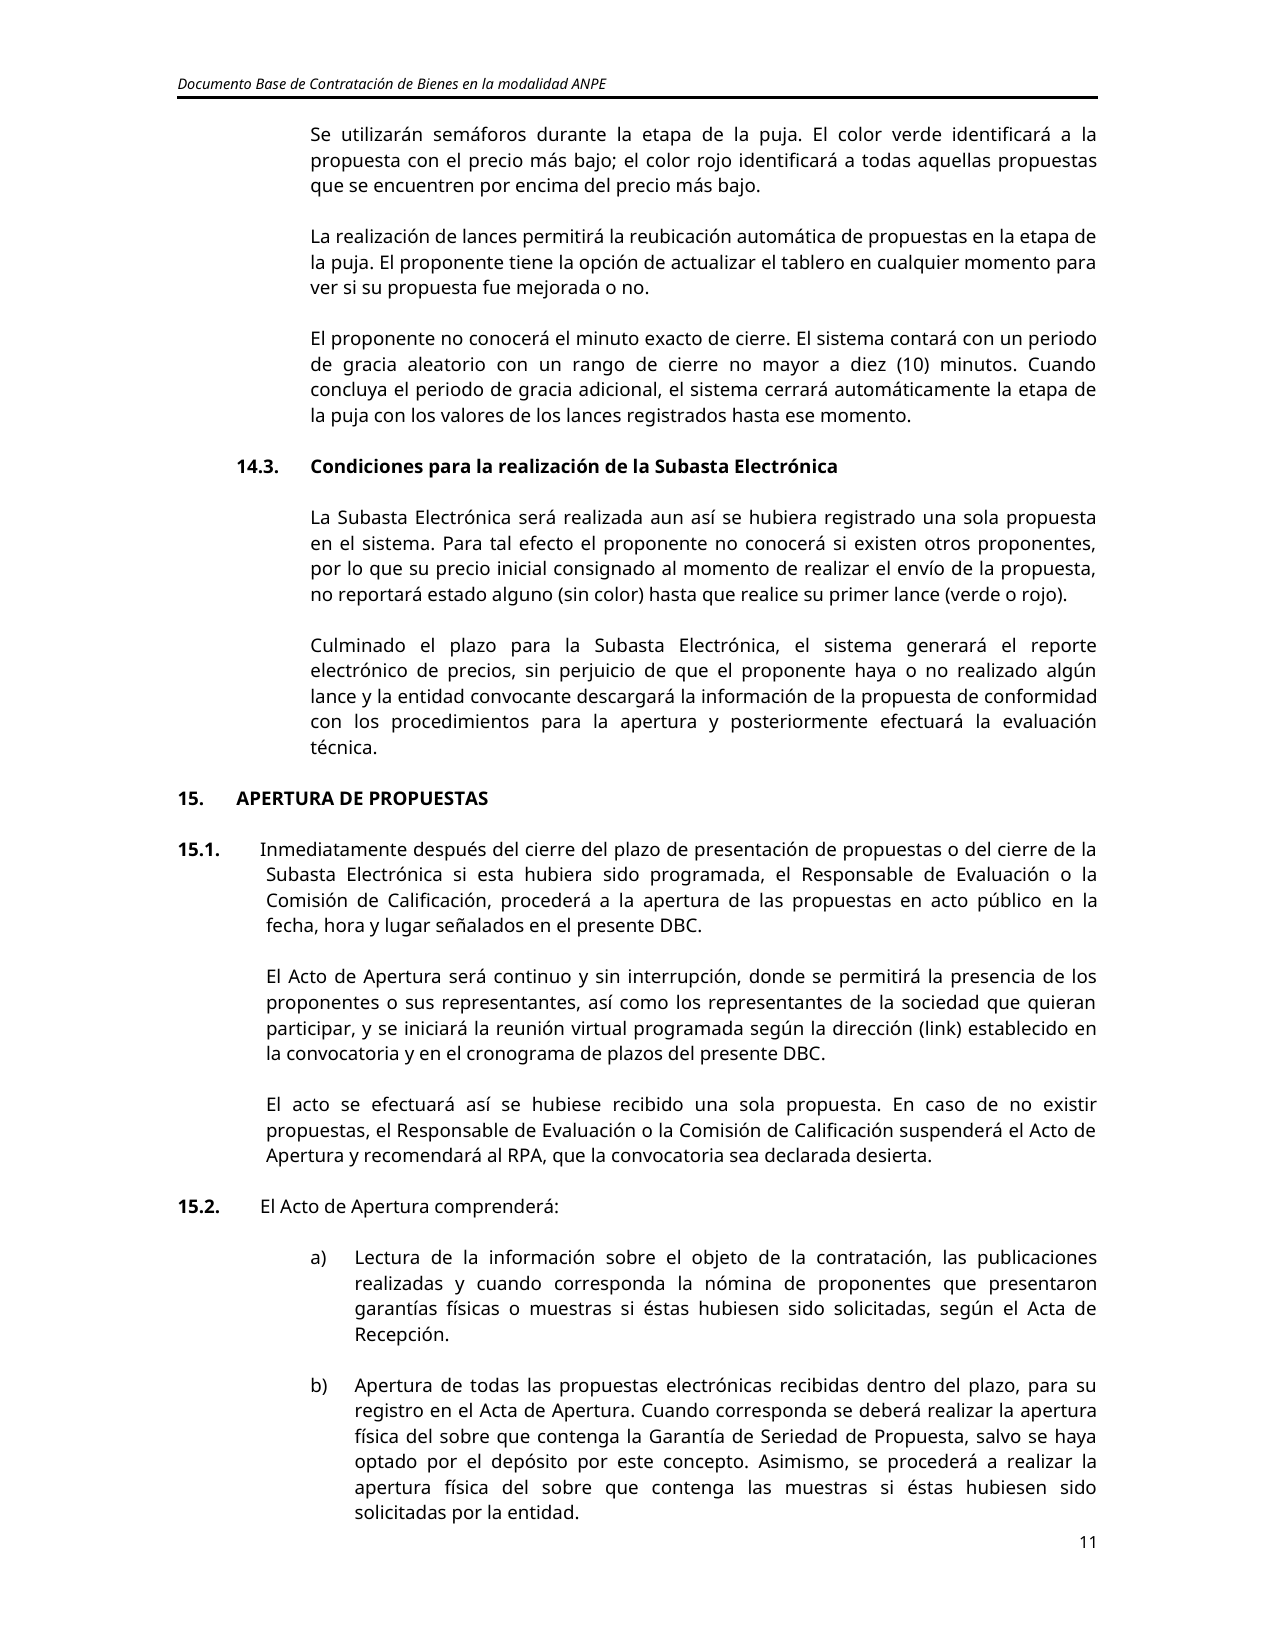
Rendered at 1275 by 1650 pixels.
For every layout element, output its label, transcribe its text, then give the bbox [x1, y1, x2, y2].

text Se utilizarán semáforos durante la etapa de la puja. El color verde identificará a la propuesta con el precio más bajo; el color rojo identificará a todas aquellas propuestas que se encuentren por encima del precio más bajo. [310, 122, 1098, 198]
list Apertura de todas las propuestas electrónicas recibidas dentro del plazo, para su registro en el Acta de Apertura. Cuando corresponda se deberá realizar la apertura física del sobre que contenga la Garantía de Seriedad de Propuesta, salvo se haya optado por el depósito por este concepto. Asimismo, se procederá a realizar la apertura física del sobre que contenga las muestras si éstas hubiesen sido solicitadas por la entidad. [310, 1372, 1098, 1525]
subtitle El Acto de Apertura comprenderá: [177, 1193, 1098, 1219]
text El Acto de Apertura será continuo y sin interrupción, donde se permitirá la presencia de los proponentes o sus representantes, así como los representantes de la sociedad que quieran participar, y se iniciará la reunión virtual programada según la dirección (link) establecido en la convocatoria y en el cronograma de plazos del presente DBC. [266, 964, 1098, 1066]
text El acto se efectuará así se hubiese recibido una sola propuesta. En caso de no existir propuestas, el Responsable de Evaluación o la Comisión de Calificación suspenderá el Acto de Apertura y recomendará al RPA, que la convocatoria sea declarada desierta. [266, 1091, 1098, 1168]
text La realización de lances permitirá la reubicación automática de propuestas en la etapa de la puja. El proponente tiene la opción de actualizar el tablero en cualquier momento para ver si su propuesta fue mejorada o no. [310, 224, 1098, 300]
subtitle Inmediatamente después del cierre del plazo de presentación de propuestas o del cierre de la Subasta Electrónica si esta hubiera sido programada, el Responsable de Evaluación o la Comisión de Calificación, procederá a la apertura de las propuestas en acto público en la fecha, hora y lugar señalados en el presente DBC. [177, 836, 1098, 938]
subtitle APERTURA DE PROPUESTAS [177, 785, 1098, 811]
list Lectura de la información sobre el objeto de la contratación, las publicaciones realizadas y cuando corresponda la nómina de proponentes que presentaron garantías físicas o muestras si éstas hubiesen sido solicitadas, según el Acta de Recepción. [310, 1244, 1098, 1347]
text El proponente no conocerá el minuto exacto de cierre. El sistema contará con un periodo de gracia aleatorio con un rango de cierre no mayor a diez (10) minutos. Cuando concluya el periodo de gracia adicional, el sistema cerrará automáticamente la etapa de la puja con los valores de los lances registrados hasta ese momento. [310, 326, 1098, 428]
text La Subasta Electrónica será realizada aun así se hubiera registrado una sola propuesta en el sistema. Para tal efecto el proponente no conocerá si existen otros proponentes, por lo que su precio inicial consignado al momento de realizar el envío de la propuesta, no reportará estado alguno (sin color) hasta que realice su primer lance (verde o rojo). [310, 504, 1098, 606]
text Culminado el plazo para la Subasta Electrónica, el sistema generará el reporte electrónico de precios, sin perjuicio de que el proponente haya o no realizado algún lance y la entidad convocante descargará la información de la propuesta de conformidad con los procedimientos para la apertura y posteriormente efectuará la evaluación técnica. [310, 632, 1098, 759]
subtitle Condiciones para la realización de la Subasta Electrónica [236, 453, 1098, 479]
